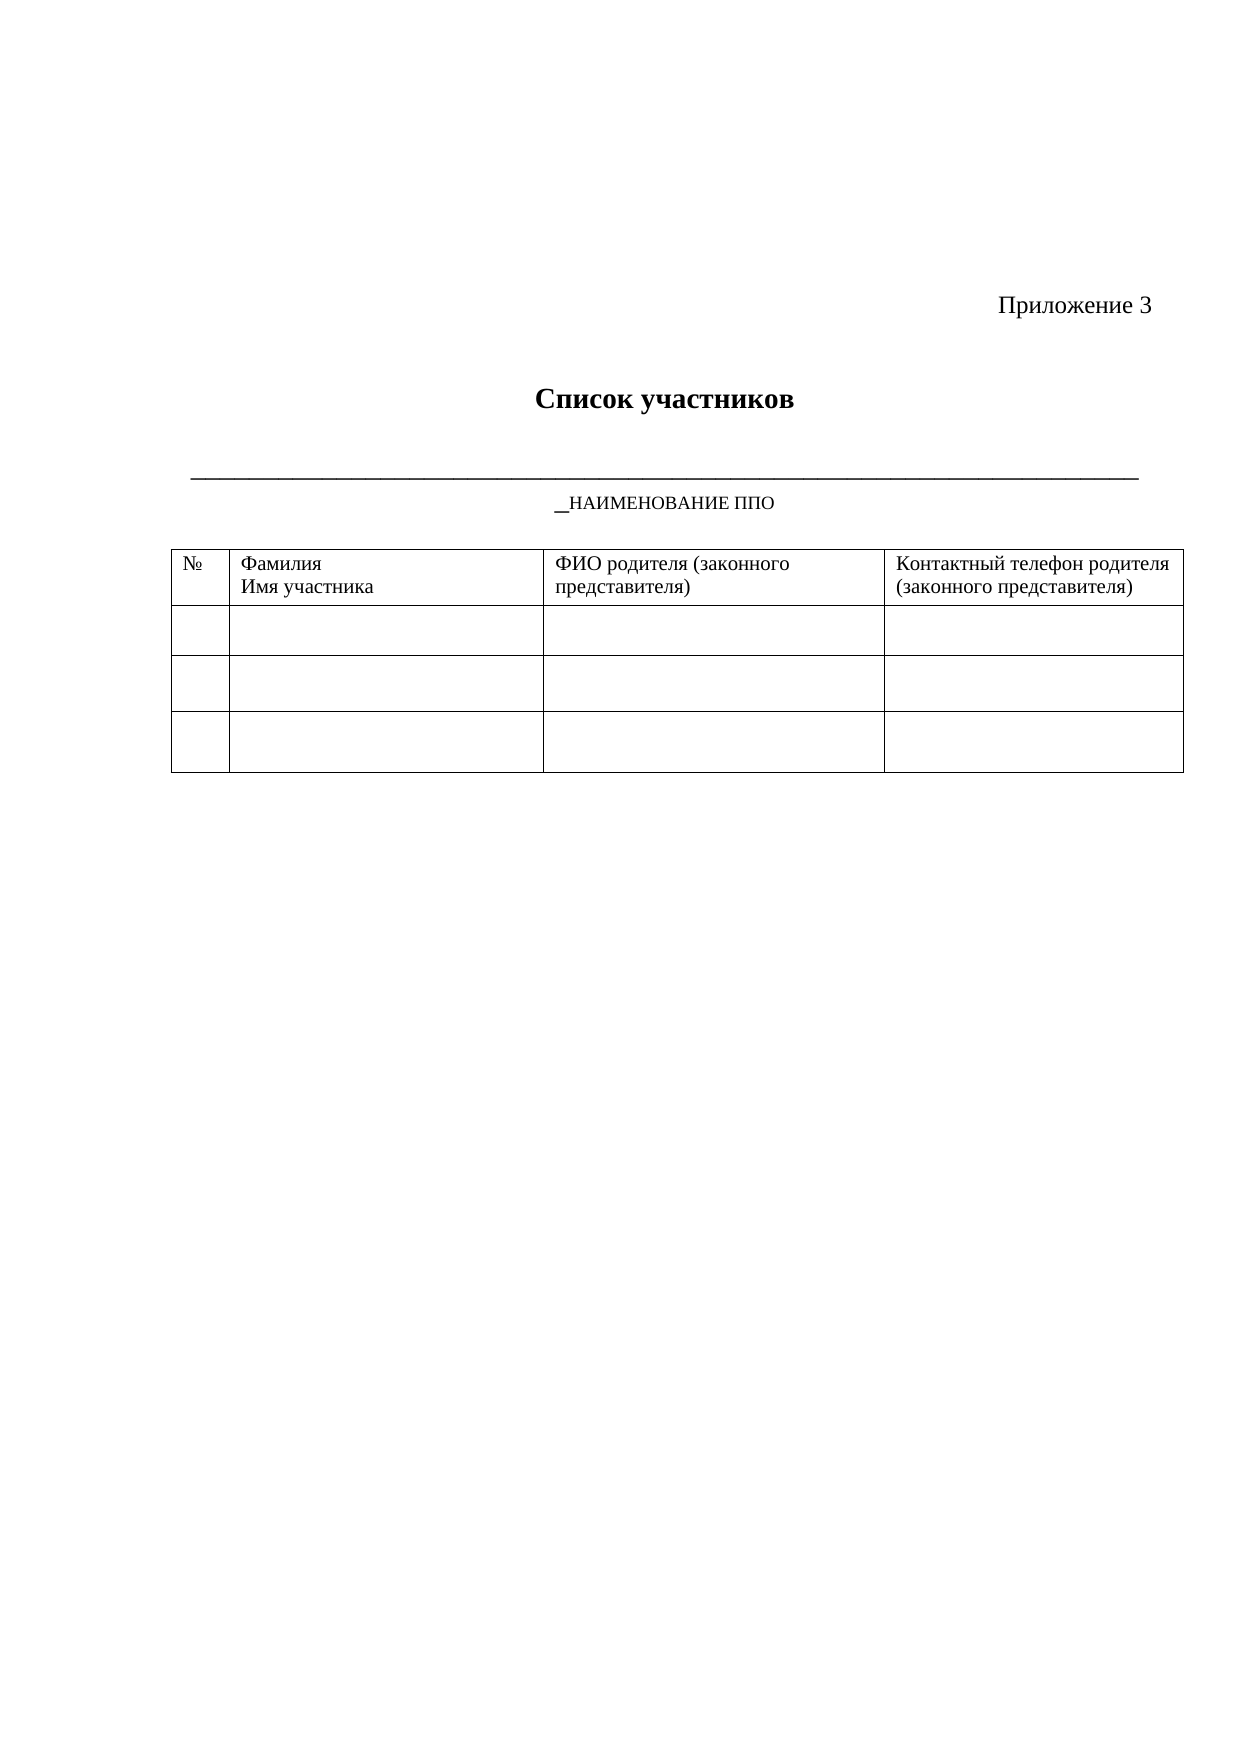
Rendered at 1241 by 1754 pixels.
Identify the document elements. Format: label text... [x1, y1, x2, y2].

table_cell [544, 606, 884, 654]
table_cell [885, 656, 1183, 711]
table_header Контактный телефон родителя (законного представителя) [885, 550, 1183, 604]
table_cell [230, 606, 543, 654]
table_cell [885, 712, 1183, 772]
table_cell [230, 656, 543, 711]
text Список участников [177, 382, 1152, 415]
table_cell [544, 656, 884, 711]
table_header Фамилия Имя участника [230, 550, 543, 604]
table_cell [172, 656, 229, 711]
table_cell [230, 712, 543, 772]
table_cell [544, 712, 884, 772]
table_header № [172, 550, 229, 604]
table_cell [172, 712, 229, 772]
text __________________________________________________________________НАИМЕНОВАНИЕ ППО [177, 449, 1152, 516]
table_cell [172, 606, 229, 654]
table_cell [885, 606, 1183, 654]
table_header ФИО родителя (законного представителя) [544, 550, 884, 604]
text Приложение 3 [177, 291, 1152, 319]
